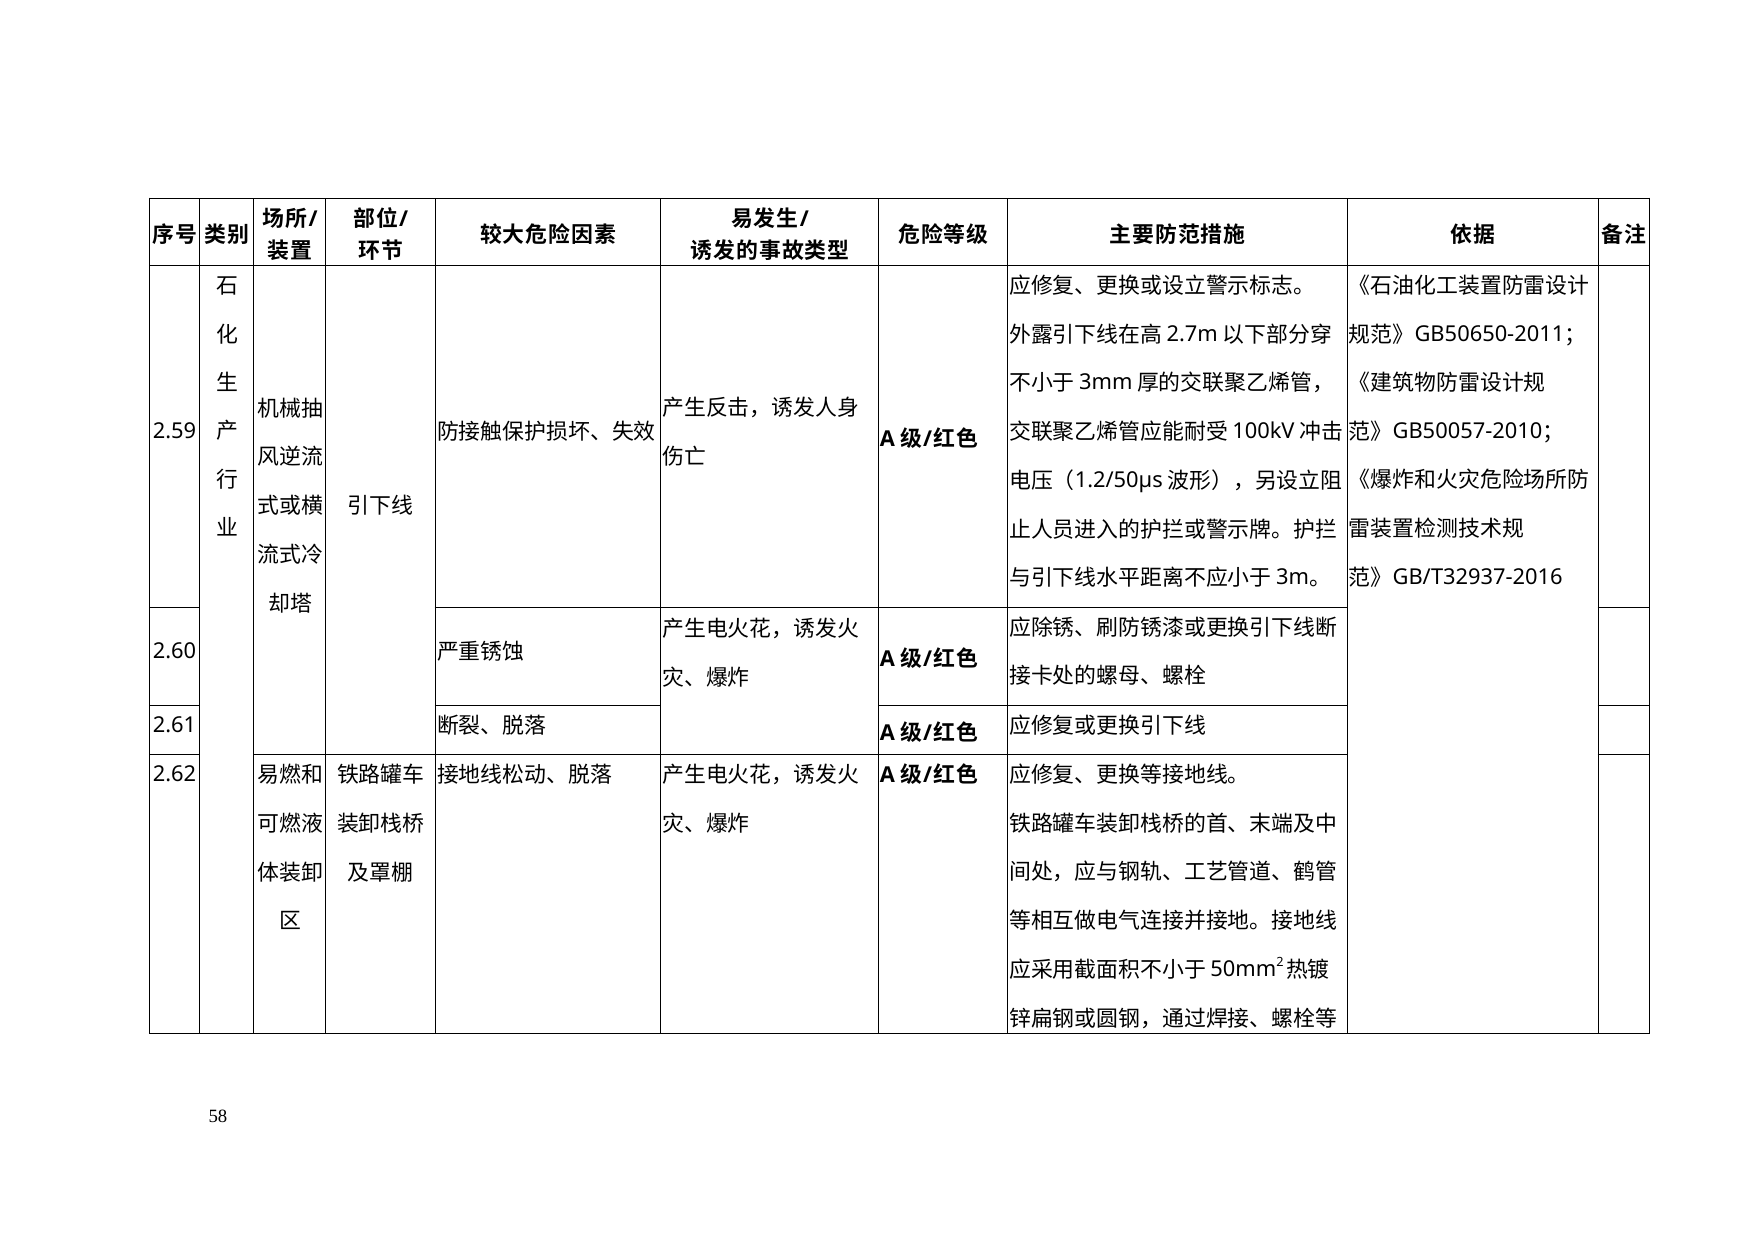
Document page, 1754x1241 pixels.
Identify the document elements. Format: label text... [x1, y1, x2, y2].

table_cell 2.59 [150, 266, 199, 607]
table_cell A级/红色 [879, 266, 1007, 607]
table_header 序号 [150, 199, 199, 265]
table_header 场所/装置 [254, 199, 325, 265]
table_cell [1599, 266, 1649, 607]
table_cell [1599, 706, 1649, 754]
table_header 较大危险因素 [436, 199, 660, 265]
table_cell A级/红色 [879, 755, 1007, 1033]
table_cell 应修复或更换引下线 [1008, 706, 1347, 754]
table_header 易发生/ 诱发的事故类型 [661, 199, 878, 265]
table_cell [1599, 755, 1649, 1033]
table_header 危险等级 [879, 199, 1007, 265]
table_cell 2.60 [150, 608, 199, 705]
table_cell 接地线松动、脱落 [436, 755, 660, 1033]
table_cell 《石油化工装置防雷设计规范》GB50650-2011； 《建筑物防雷设计规范》GB50057-2010； 《爆炸和火灾危险场所防雷装置检测技术规范》GB/T32937-2016 [1348, 266, 1598, 1033]
table_cell 应修复、更换或设立警示标志。 外露引下线在高2.7m以下部分穿不小于3mm厚的交联聚乙烯管，交联聚乙烯管应能耐受100kV冲击电压（1.2/50μs波形），另设立阻止人员进入的护拦或警示牌。护拦与引下线水平距离不应小于3m。 [1008, 266, 1347, 607]
table_cell 应除锈、刷防锈漆或更换引下线断接卡处的螺母、螺栓 [1008, 608, 1347, 705]
table_cell 引下线 [326, 266, 435, 754]
table_header 主要防范措施 [1008, 199, 1347, 265]
table_cell 严重锈蚀 [436, 608, 660, 705]
table_header 类别 [200, 199, 253, 265]
table_cell 机械抽风逆流式或横流式冷却塔 [254, 266, 325, 754]
table_cell 2.62 [150, 755, 199, 1033]
table_cell [1599, 608, 1649, 705]
table_header 备注 [1599, 199, 1649, 265]
table_cell 2.61 [150, 706, 199, 754]
table_cell A级/红色 [879, 706, 1007, 754]
table_cell 防接触保护损坏、失效 [436, 266, 660, 607]
table_cell 石 化 生 产 行 业 [200, 266, 253, 1033]
table_cell 铁路罐车装卸栈桥及罩棚 [326, 755, 435, 1033]
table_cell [1008, 755, 1347, 1033]
table_cell A级/红色 [879, 608, 1007, 705]
table_header 部位/ 环节 [326, 199, 435, 265]
table_cell 断裂、脱落 [436, 706, 660, 754]
table_cell 易燃和可燃液体装卸区 [254, 755, 325, 1033]
table_cell 产生电火花，诱发火灾、爆炸 [661, 608, 878, 754]
table_cell 产生反击，诱发人身伤亡 [661, 266, 878, 607]
table_header 依据 [1348, 199, 1598, 265]
table_cell 产生电火花，诱发火灾、爆炸 [661, 755, 878, 1033]
